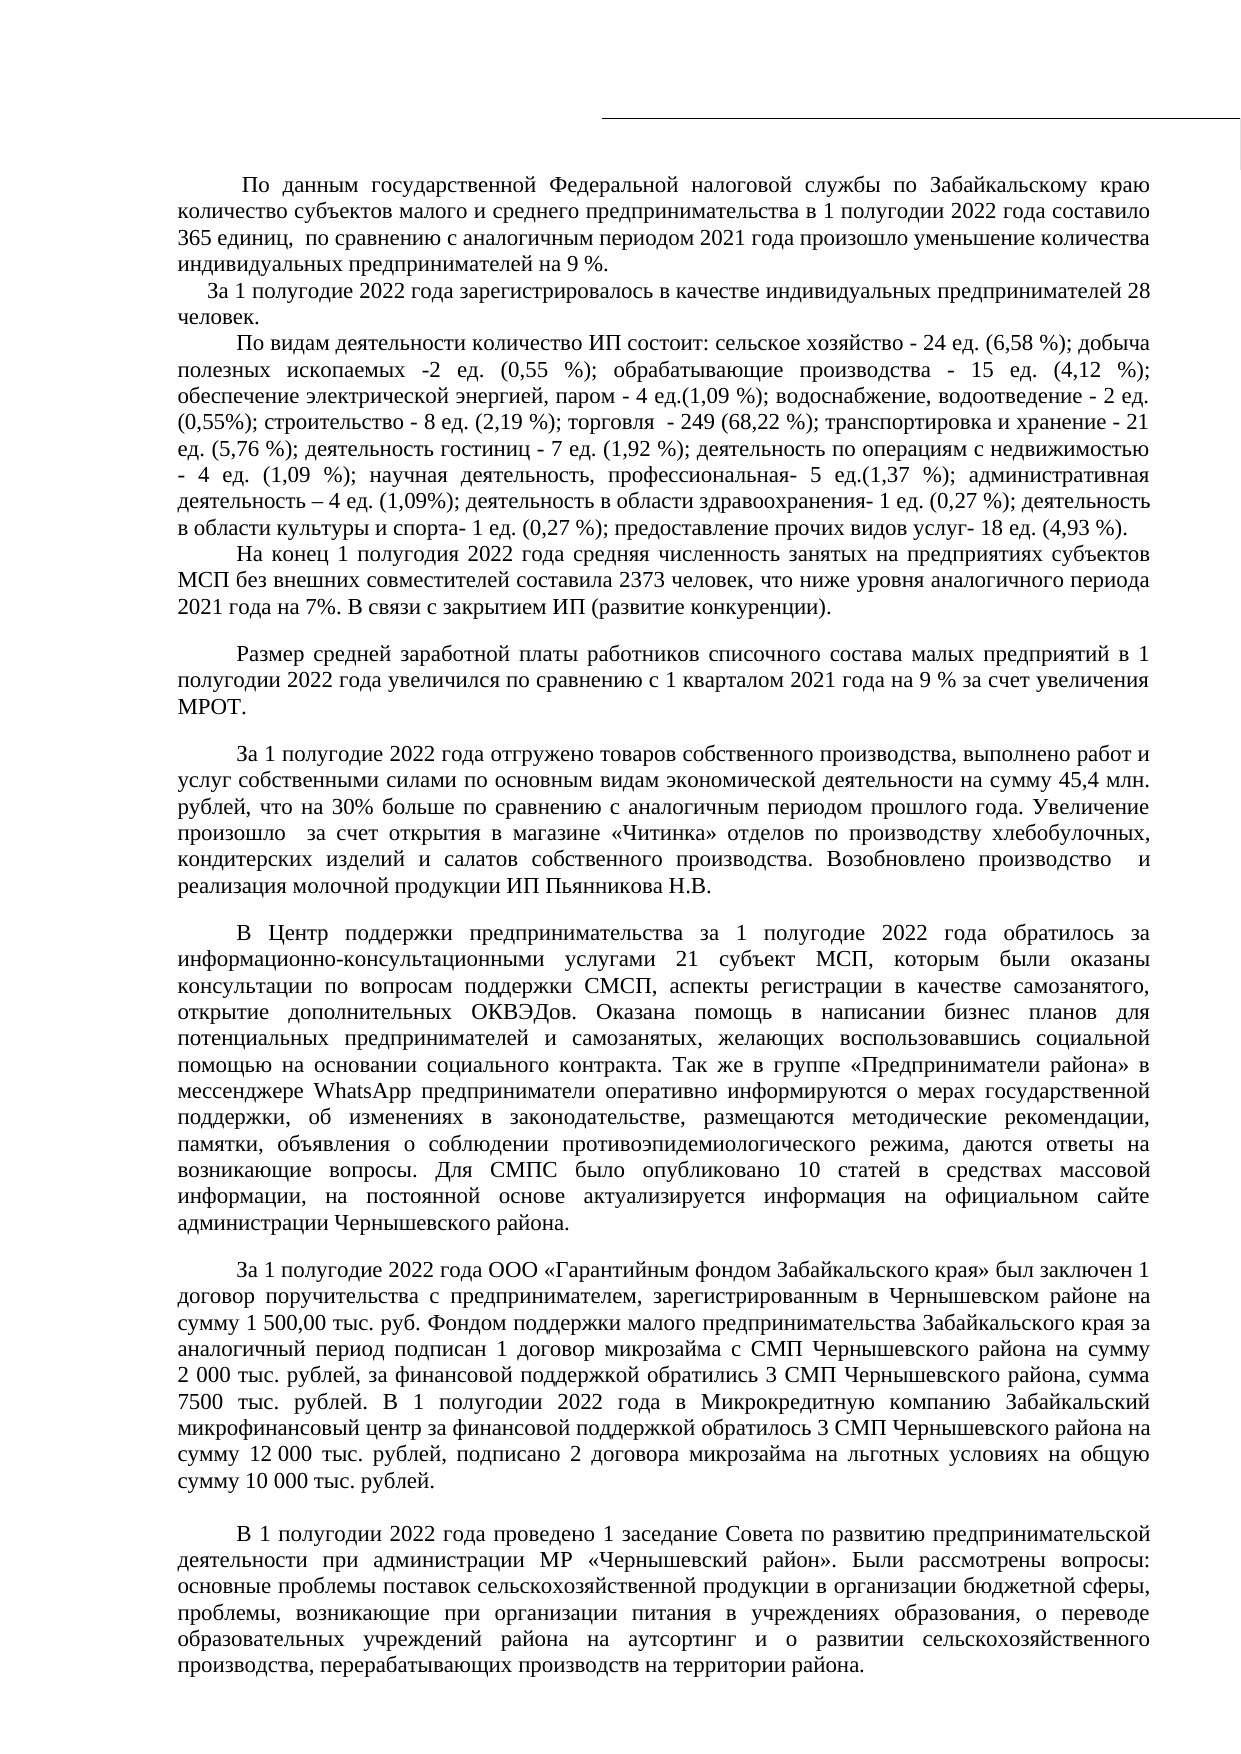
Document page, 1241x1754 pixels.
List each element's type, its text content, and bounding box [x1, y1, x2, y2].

text За 1 полугодие 2022 года отгружено товаров собственного производства, выполнено работ и услуг собственными силами по основным видам экономической деятельности на сумму 45,4 млн. рублей, что на 30% больше по сравнению с аналогичным периодом прошлого года. Увеличение произошло за счет открытия в магазине «Читинка» отделов по производству хлебобулочных, кондитерских изделий и салатов собственного производства. Возобновлено производство и реализация молочной продукции ИП Пьянникова Н.В. [177, 740, 1152, 898]
text За 1 полугодие 2022 года ООО «Гарантийным фондом Забайкальского края» был заключен 1 договор поручительства с предпринимателем, зарегистрированным в Чернышевском районе на сумму 1 500,00 тыс. руб. Фондом поддержки малого предпринимательства Забайкальского края за аналогичный период подписан 1 договор микрозайма с СМП Чернышевского района на сумму 2 000 тыс. рублей, за финансовой поддержкой обратились 3 СМП Чернышевского района, сумма 7500 тыс. рублей. В 1 полугодии 2022 года в Микрокредитную компанию Забайкальский микрофинансовый центр за финансовой поддержкой обратилось 3 СМП Чернышевского района на сумму 12 000 тыс. рублей, подписано 2 договора микрозайма на льготных условиях на общую сумму 10 000 тыс. рублей. [177, 1256, 1152, 1493]
text За 1 полугодие 2022 года зарегистрировалось в качестве индивидуальных предпринимателей 28 человек. [177, 277, 1152, 329]
text По данным государственной Федеральной налоговой службы по Забайкальскому краю количество субъектов малого и среднего предпринимательства в 1 полугодии 2022 года составило 365 единиц, по сравнению с аналогичным периодом 2021 года произошло уменьшение количества индивидуальных предпринимателей на 9 %. [177, 171, 1152, 277]
text В Центр поддержки предпринимательства за 1 полугодие 2022 года обратилось за информационно-консультационными услугами 21 субъект МСП, которым были оказаны консультации по вопросам поддержки СМСП, аспекты регистрации в качестве самозанятого, открытие дополнительных ОКВЭДов. Оказана помощь в написании бизнес планов для потенциальных предпринимателей и самозанятых, желающих воспользовавшись социальной помощью на основании социального контракта. Так же в группе «Предприниматели района» в мессенджере WhatsApp предприниматели оперативно информируются о мерах государственной поддержки, об изменениях в законодательстве, размещаются методические рекомендации, памятки, объявления о соблюдении противоэпидемиологического режима, даются ответы на возникающие вопросы. Для СМПС было опубликовано 10 статей в средствах массовой информации, на постоянной основе актуализируется информация на официальном сайте администрации Чернышевского района. [177, 919, 1152, 1235]
text На конец 1 полугодия 2022 года средняя численность занятых на предприятиях субъектов МСП без внешних совместителей составила 2373 человек, что ниже уровня аналогичного периода 2021 года на 7%. В связи с закрытием ИП (развитие конкуренции). [177, 540, 1152, 619]
text В 1 полугодии 2022 года проведено 1 заседание Совета по развитию предпринимательской деятельности при администрации МР «Чернышевский район». Были рассмотрены вопросы: основные проблемы поставок сельскохозяйственной продукции в организации бюджетной сферы, проблемы, возникающие при организации питания в учреждениях образования, о переводе образовательных учреждений района на аутсортинг и о развитии сельскохозяйственного производства, перерабатывающих производств на территории района. [177, 1519, 1152, 1678]
text Размер средней заработной платы работников списочного состава малых предприятий в 1 полугодии 2022 года увеличился по сравнению с 1 кварталом 2021 года на 9 % за счет увеличения МРОТ. [177, 640, 1152, 719]
text По видам деятельности количество ИП состоит: сельское хозяйство - 24 ед. (6,58 %); добыча полезных ископаемых -2 ед. (0,55 %); обрабатывающие производства - 15 ед. (4,12 %); обеспечение электрической энергией, паром - 4 ед.(1,09 %); водоснабжение, водоотведение - 2 ед. (0,55%); строительство - 8 ед. (2,19 %); торговля - 249 (68,22 %); транспортировка и хранение - 21 ед. (5,76 %); деятельность гостиниц - 7 ед. (1,92 %); деятельность по операциям с недвижимостью - 4 ед. (1,09 %); научная деятельность, профессиональная- 5 ед.(1,37 %); административная деятельность – 4 ед. (1,09%); деятельность в области здравоохранения- 1 ед. (0,27 %); деятельность в области культуры и спорта- 1 ед. (0,27 %); предоставление прочих видов услуг- 18 ед. (4,93 %). [177, 329, 1152, 540]
